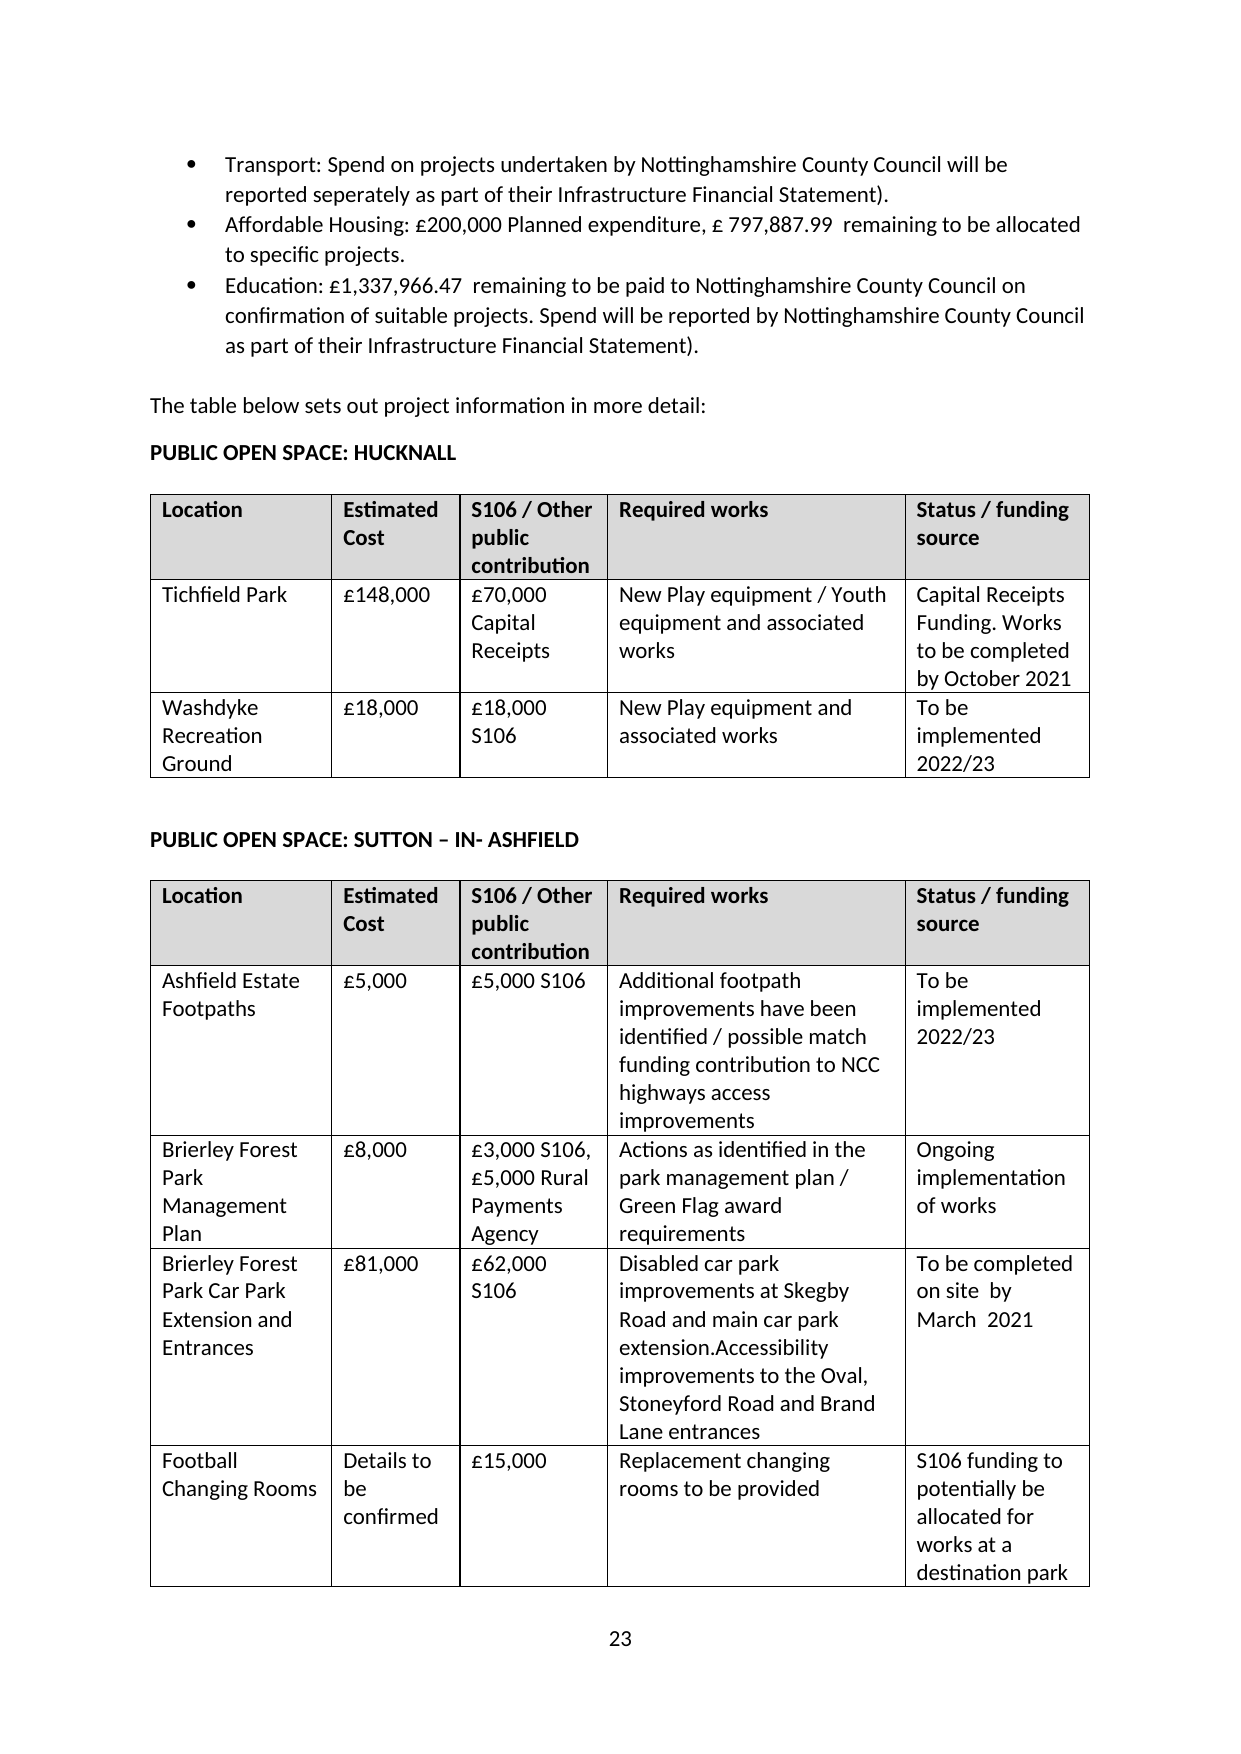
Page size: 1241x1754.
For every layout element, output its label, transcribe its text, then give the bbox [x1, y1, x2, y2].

table_cell £81,000 [332, 1249, 459, 1445]
table_cell New Play equipment / Youth equipment and associated works [608, 580, 905, 692]
table_cell Disabled car park improvements at Skegby Road and main car park extension.Accessibility improvements to the Oval, Stoneyford Road and Brand Lane entrances [608, 1249, 905, 1445]
list Affordable Housing: £200,000 Planned expenditure, £ 797,887.99 remaining to be allocated to specific projects. [187, 210, 1090, 269]
table_cell £15,000 [461, 1446, 607, 1586]
table_cell To be implemented 2022/23 [906, 966, 1089, 1134]
table_header Status / funding source [906, 881, 1089, 965]
table_header Estimated Cost [332, 881, 459, 965]
table_cell New Play equipment and associated works [608, 693, 905, 777]
table_cell Washdyke Recreation Ground [151, 693, 331, 777]
table_header Location [151, 495, 331, 579]
table_cell Football Changing Rooms [151, 1446, 331, 1586]
table_header Estimated Cost [332, 495, 459, 579]
table_cell Actions as identified in the park management plan / Green Flag award requirements [608, 1136, 905, 1248]
table_header Required works [608, 495, 905, 579]
text The table below sets out project information in more detail: [150, 392, 1090, 420]
table_header S106 / Other public contribution [461, 881, 607, 965]
table_header Status / funding source [906, 495, 1089, 579]
table_cell Brierley Forest Park Management Plan [151, 1136, 331, 1248]
table_cell £148,000 [332, 580, 459, 692]
subtitle PUBLIC OPEN SPACE: HUCKNALL [150, 438, 1090, 467]
table_header S106 / Other public contribution [461, 495, 607, 579]
table_cell £5,000 S106 [461, 966, 607, 1134]
table_cell £3,000 S106, £5,000 Rural Payments Agency [461, 1136, 607, 1248]
subtitle PUBLIC OPEN SPACE: SUTTON – IN- ASHFIELD [150, 825, 1090, 853]
list Transport: Spend on projects undertaken by Nottinghamshire County Council will be reported seperately as part of their Infrastructure Financial Statement). [187, 150, 1090, 208]
table_cell £18,000 S106 [461, 693, 607, 777]
table_cell £62,000 S106 [461, 1249, 607, 1445]
table_cell S106 funding to potentially be allocated for works at a destination park [906, 1446, 1089, 1586]
table_cell Replacement changing rooms to be provided [608, 1446, 905, 1586]
table_cell £70,000 Capital Receipts [461, 580, 607, 692]
table_cell Tichfield Park [151, 580, 331, 692]
table_cell Brierley Forest Park Car Park Extension and Entrances [151, 1249, 331, 1445]
table_cell £5,000 [332, 966, 459, 1134]
table_cell £18,000 [332, 693, 459, 777]
table_cell Details to be confirmed [332, 1446, 459, 1586]
table_cell To be completed on site by March 2021 [906, 1249, 1089, 1445]
table_cell £8,000 [332, 1136, 459, 1248]
table_cell To be implemented 2022/23 [906, 693, 1089, 777]
table_cell Additional footpath improvements have been identified / possible match funding contribution to NCC highways access improvements [608, 966, 905, 1134]
table_cell Ashfield Estate Footpaths [151, 966, 331, 1134]
table_cell Ongoing implementation of works [906, 1136, 1089, 1248]
table_cell Capital Receipts Funding. Works to be completed by October 2021 [906, 580, 1089, 692]
table_header Required works [608, 881, 905, 965]
table_header Location [151, 881, 331, 965]
list Education: £1,337,966.47 remaining to be paid to Nottinghamshire County Council on confirmation of suitable projects. Spend will be reported by Nottinghamshire County Council as part of their Infrastructure Financial Statement). [187, 271, 1090, 359]
